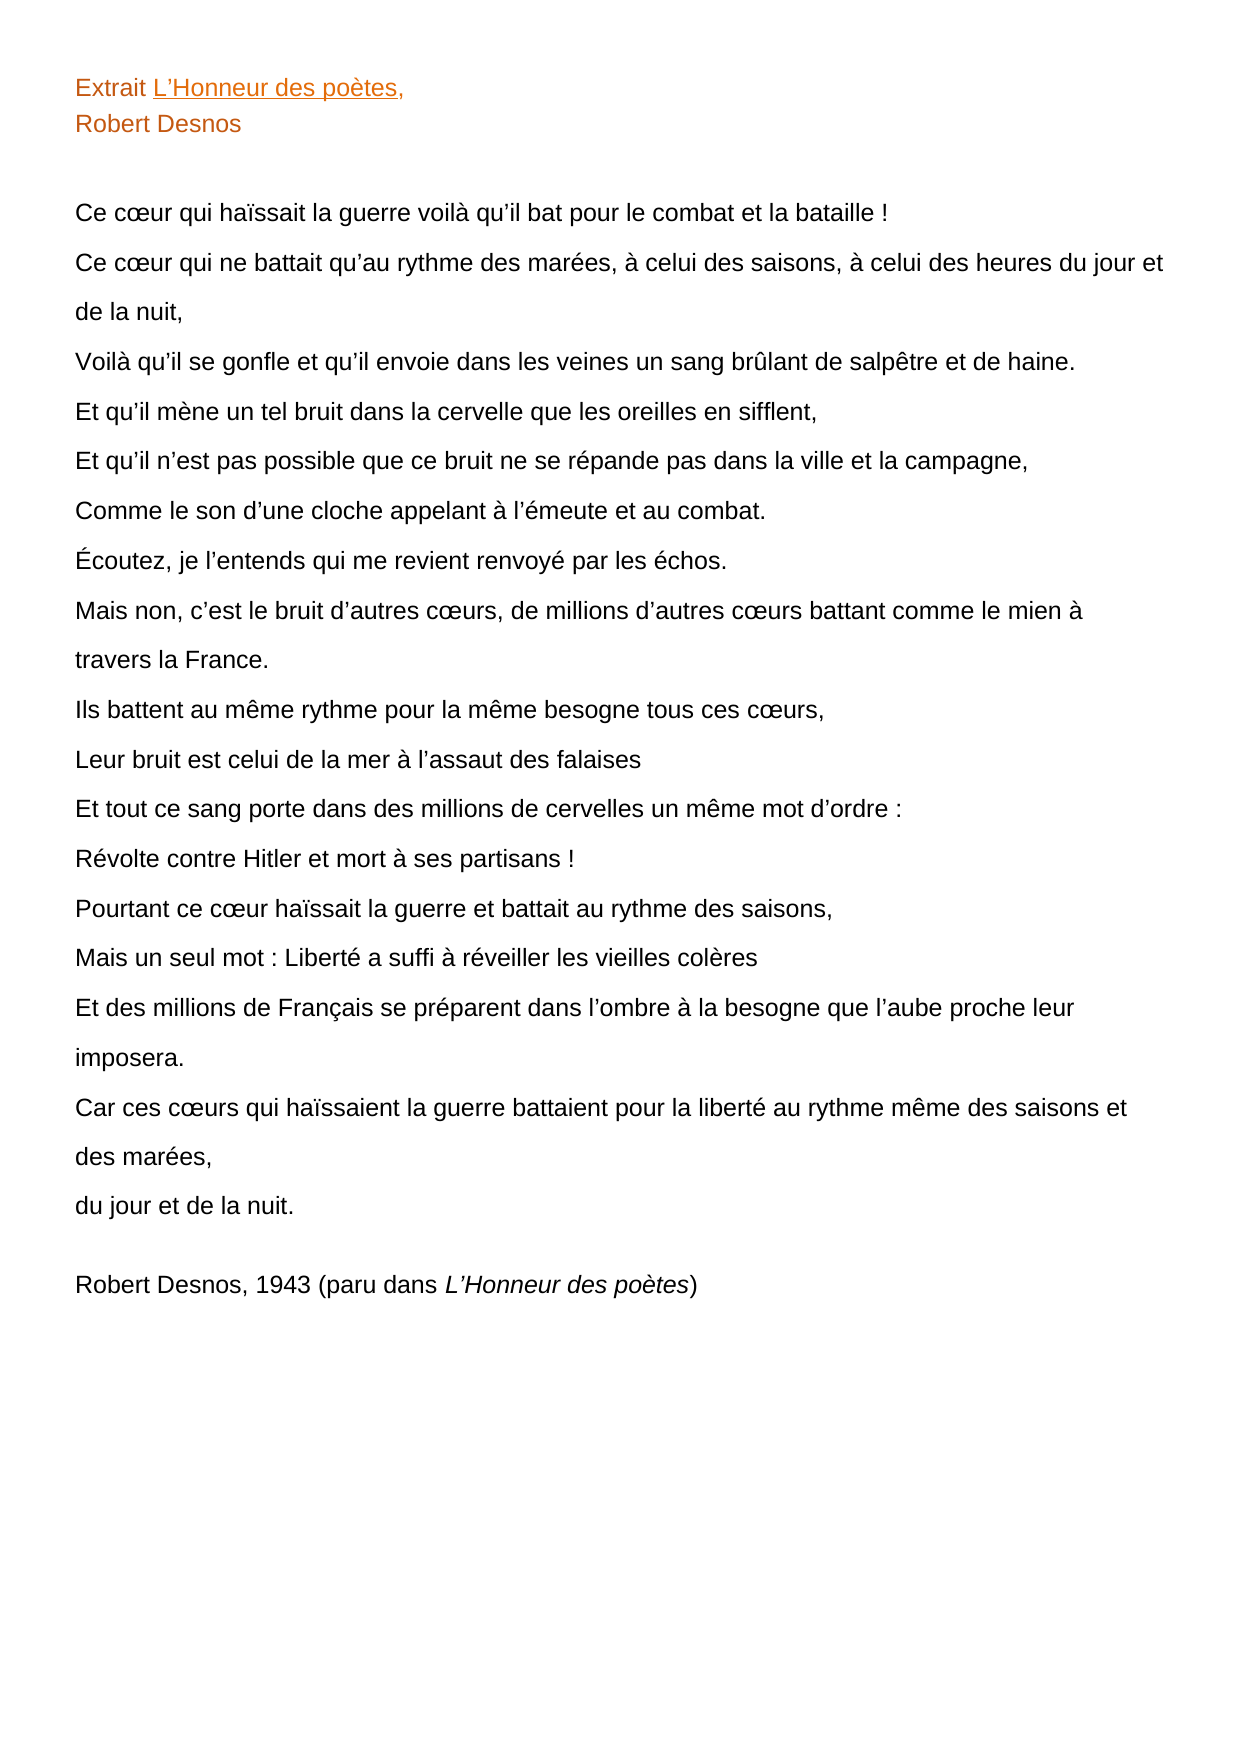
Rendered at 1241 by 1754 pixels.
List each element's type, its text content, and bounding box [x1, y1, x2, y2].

text Robert Desnos, 1943 (paru dans L’Honneur des poètes) [75, 1270, 1176, 1299]
text Mais non, c’est le bruit d’autres cœurs, de millions d’autres cœurs battant comme le mien à travers la France. [75, 596, 1085, 674]
text du jour et de la nuit. [75, 1192, 1176, 1221]
text Ils battent au même rythme pour la même besogne tous ces cœurs, Leur bruit est celui de la mer à l’assaut des falaises [75, 695, 827, 773]
text Écoutez, je l’entends qui me revient renvoyé par les échos. [75, 546, 1176, 574]
text Voilà qu’il se gonfle et qu’il envoie dans les veines un sang brûlant de salpêtre et de haine. Et qu’il mène un tel bruit dans la cervelle que les oreilles en sifflent, [75, 347, 1085, 425]
text Car ces cœurs qui haïssaient la guerre battaient pour la liberté au rythme même des saisons et des marées, [75, 1092, 1130, 1171]
text Pourtant ce cœur haïssait la guerre et battait au rythme des saisons, Mais un seul mot : Liberté a suffi à réveiller les vieilles colères [75, 894, 871, 972]
subtitle Robert Desnos [75, 109, 1176, 138]
text Ce cœur qui haïssait la guerre voilà qu’il bat pour le combat et la bataille ! [75, 197, 1176, 226]
text Et qu’il n’est pas possible que ce bruit ne se répande pas dans la ville et la campagne, Comme le son d’une cloche appelant à l’émeute et au combat. [75, 446, 1085, 525]
text Ce cœur qui ne battait qu’au rythme des marées, à celui des saisons, à celui des heures du jour et de la nuit, [75, 248, 1166, 326]
subtitle Extrait L’Honneur des poètes, [75, 73, 1176, 101]
text Et des millions de Français se préparent dans l’ombre à la besogne que l’aube proche leur imposera. [75, 993, 1077, 1072]
text Et tout ce sang porte dans des millions de cervelles un même mot d’ordre : Révolte contre Hitler et mort à ses partisans ! [75, 794, 954, 873]
